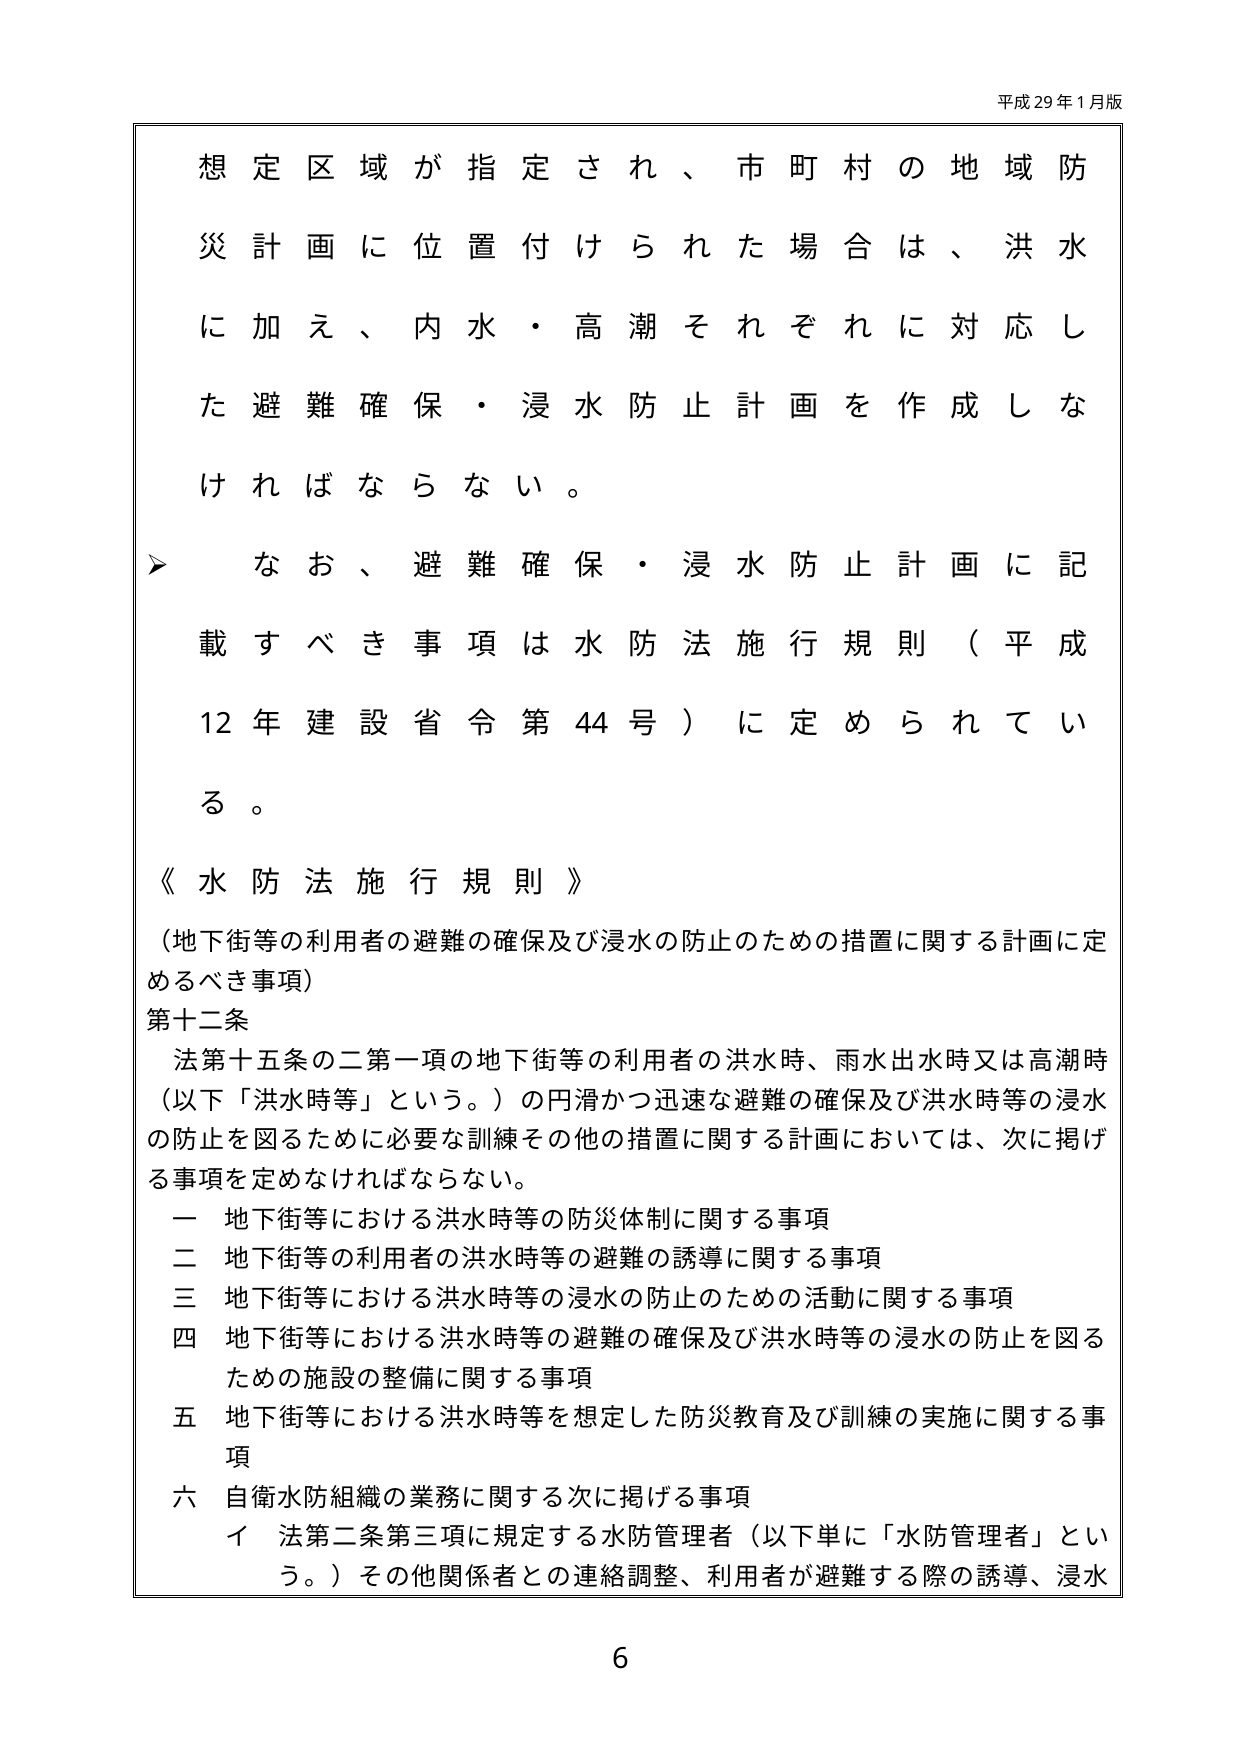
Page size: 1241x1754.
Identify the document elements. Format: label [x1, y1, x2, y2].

table_header [136, 126, 1120, 1594]
